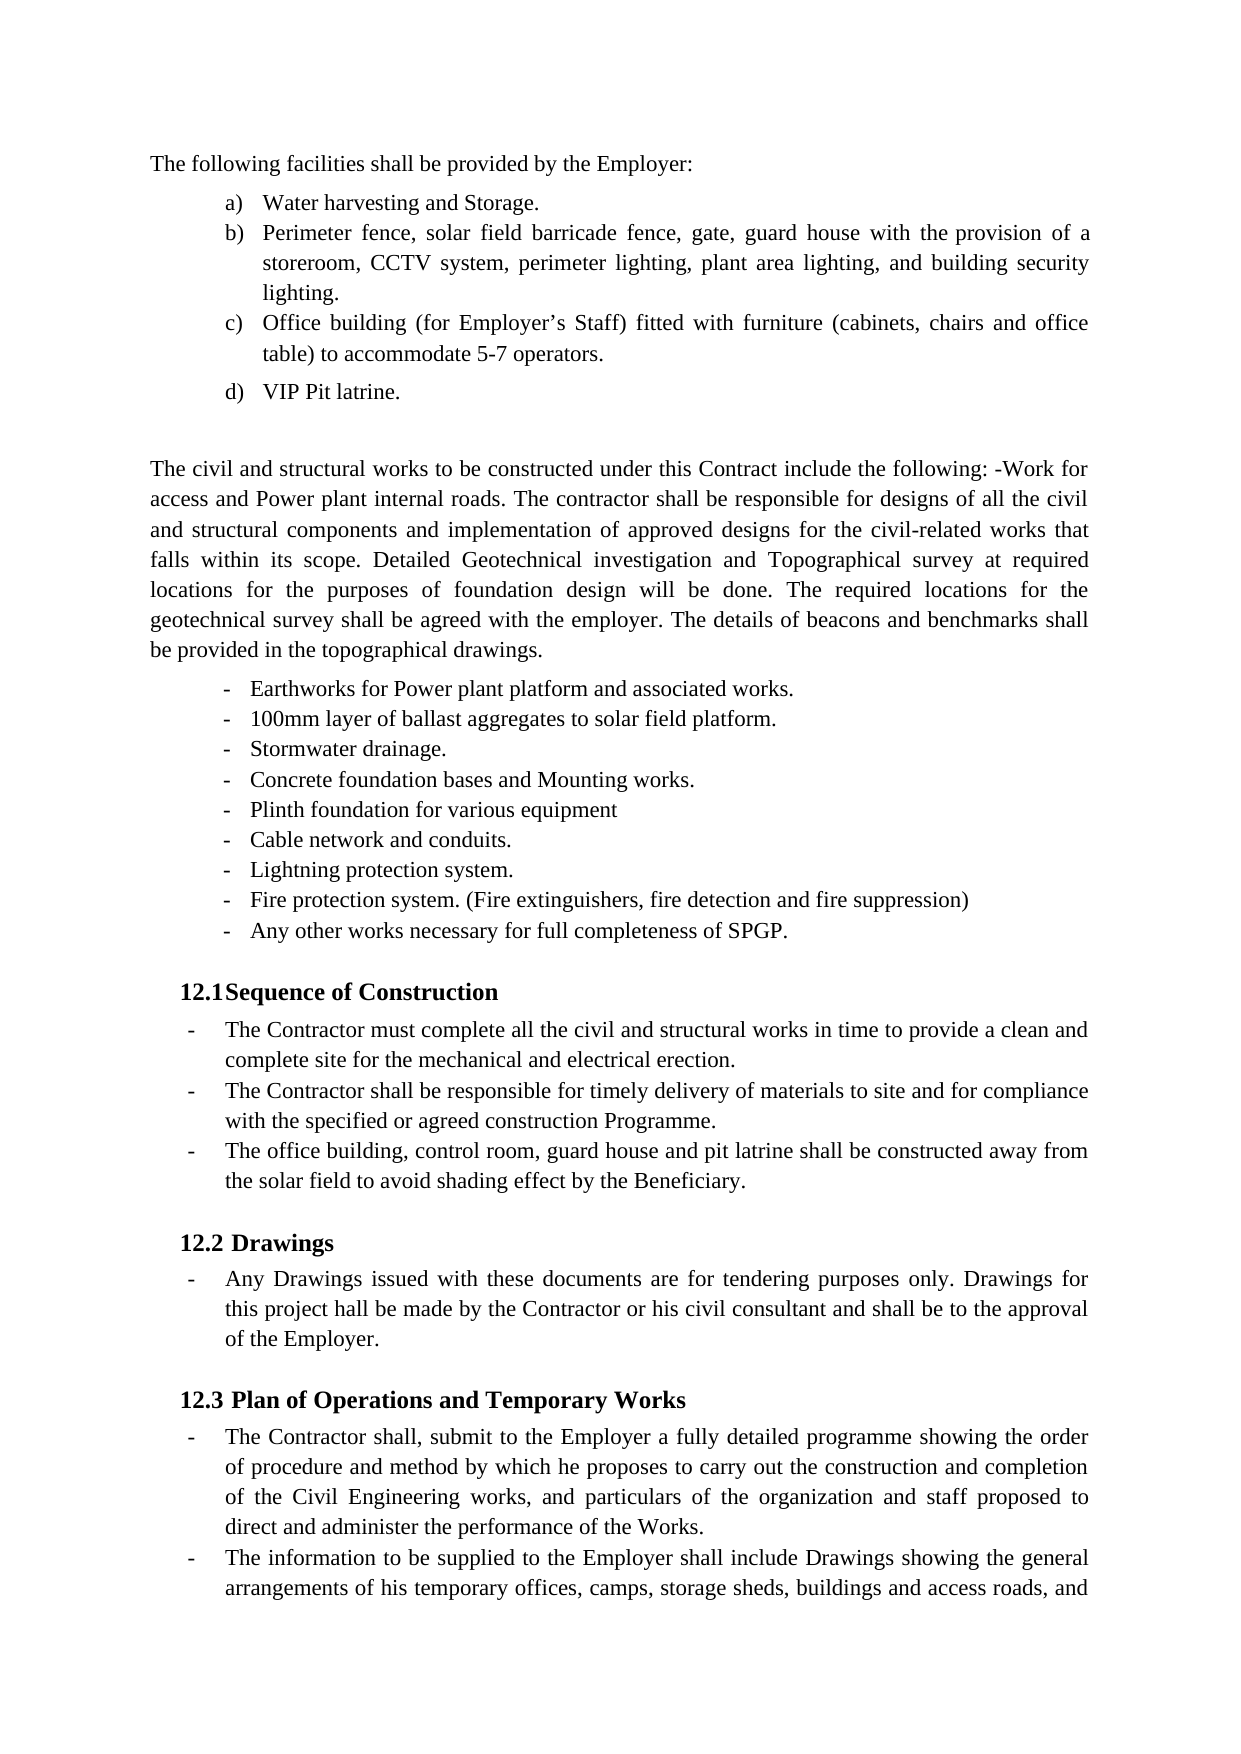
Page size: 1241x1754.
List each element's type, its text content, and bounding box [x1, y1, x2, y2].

list VIP Pit latrine. [225, 378, 1090, 404]
list Plinth foundation for various equipment [150, 796, 1090, 822]
list Stormwater drainage. [150, 735, 1090, 762]
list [187, 1543, 1090, 1600]
list 100mm layer of ballast aggregates to solar field platform. [150, 705, 1090, 732]
list Perimeter fence, solar field barricade fence, gate, guard house with the provision of a storeroom, CCTV system, perimeter lighting, plant area lighting, and building security lighting. [225, 219, 1090, 306]
list The Contractor shall be responsible for timely delivery of materials to site and for compliance with the specified or agreed construction Programme. [187, 1077, 1090, 1133]
list Concrete foundation bases and Mounting works. [150, 766, 1090, 792]
list Drawings [179, 1228, 1090, 1256]
list Plan of Operations and Temporary Works [179, 1386, 1090, 1414]
list The office building, control room, guard house and pit latrine shall be constructed away from the solar field to avoid shading effect by the Beneficiary. [187, 1137, 1090, 1194]
list Sequence of Construction [179, 977, 1090, 1006]
text The following facilities shall be provided by the Employer: [150, 150, 1090, 176]
text The civil and structural works to be constructed under this Contract include the following: -Work for access and Power plant internal roads. The contractor shall be responsible for designs of all the civil and structural components and implementation of approved designs for the civil-related works that falls within its scope. Detailed Geotechnical investigation and Topographical survey at required locations for the purposes of foundation design will be done. The required locations for the geotechnical survey shall be agreed with the employer. The details of beacons and benchmarks shall be provided in the topographical drawings. [150, 455, 1090, 663]
list Earthworks for Power plant platform and associated works. [150, 675, 1090, 701]
list Lightning protection system. [150, 856, 1090, 883]
list Water harvesting and Storage. [225, 188, 1090, 215]
list Cable network and conduits. [150, 826, 1090, 852]
list Fire protection system. (Fire extinguishers, fire detection and fire suppression) [150, 886, 1090, 913]
list Office building (for Employer’s Staff) fitted with furniture (cabinets, chairs and office table) to accommodate 5-7 operators. [225, 309, 1090, 366]
list Any other works necessary for full completeness of SPGP. [150, 917, 1090, 943]
list The Contractor must complete all the civil and structural works in time to provide a clean and complete site for the mechanical and electrical erection. [187, 1016, 1090, 1073]
list The Contractor shall, submit to the Employer a fully detailed programme showing the order of procedure and method by which he proposes to carry out the construction and completion of the Civil Engineering works, and particulars of the organization and staff proposed to direct and administer the performance of the Works. [187, 1423, 1090, 1540]
list Any Drawings issued with these documents are for tendering purposes only. Drawings for this project hall be made by the Contractor or his civil consultant and shall be to the approval of the Employer. [187, 1265, 1090, 1352]
